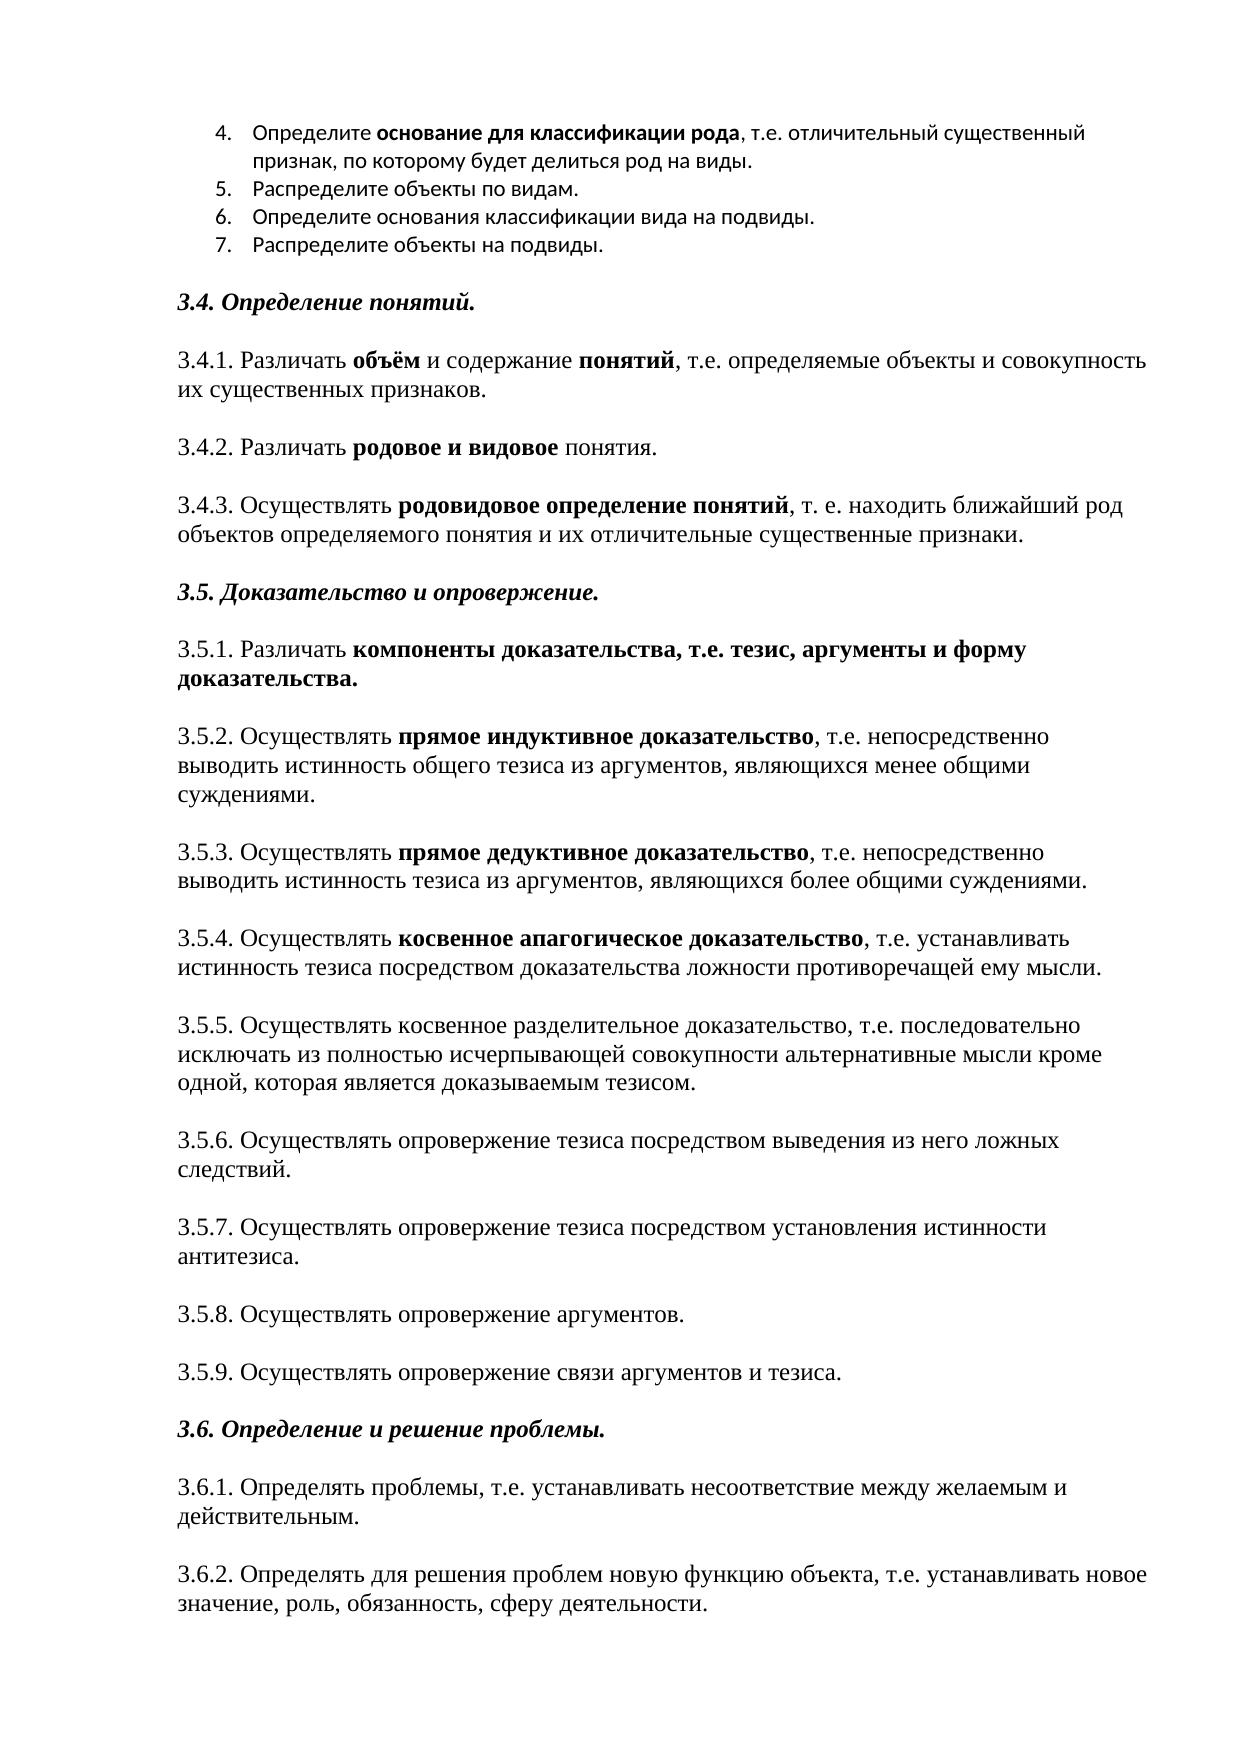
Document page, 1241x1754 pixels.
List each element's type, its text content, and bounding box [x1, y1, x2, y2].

text 3.5.7. Осуществлять опровержение тезиса посредством установления истинности антитезиса. [177, 1212, 1152, 1269]
text 3.5.4. Осуществлять косвенное апагогическое доказательство, т.е. устанавливать истинность тезиса посредством доказательства ложности противоречащей ему мысли. [177, 923, 1152, 981]
text 3.6.1. Определять проблемы, т.е. устанавливать несоответствие между желаемым и действительным. [177, 1472, 1152, 1530]
list Распределите объекты на подвиды. [215, 230, 1152, 258]
text 3.5.9. Осуществлять опровержение связи аргументов и тезиса. [177, 1357, 1152, 1385]
text 3.5.2. Осуществлять прямое индуктивное доказательство, т.е. непосредственно выводить истинность общего тезиса из аргументов, являющихся менее общими суждениями. [177, 721, 1152, 807]
text 3.5. Доказательство и опровержение. [177, 577, 1152, 605]
list Распределите объекты по видам. [215, 174, 1152, 202]
text 3.5.6. Осуществлять опровержение тезиса посредством выведения из него ложных следствий. [177, 1125, 1152, 1183]
text 3.5.8. Осуществлять опровержение аргументов. [177, 1299, 1152, 1327]
text 3.6.2. Определять для решения проблем новую функцию объекта, т.е. устанавливать новое значение, роль, обязанность, сферу деятельности. [177, 1559, 1152, 1617]
text 3.4.1. Различать объём и содержание понятий, т.е. определяемые объекты и совокупность их существенных признаков. [177, 345, 1152, 403]
text 3.4.2. Различать родовое и видовое понятия. [177, 432, 1152, 461]
text 3.4.3. Осуществлять родовидовое определение понятий, т. е. находить ближайший род объектов определяемого понятия и их отличительные существенные признаки. [177, 490, 1152, 547]
text 3.4. Определение понятий. [177, 287, 1152, 316]
text 3.5.1. Различать компоненты доказательства, т.е. тезис, аргументы и форму доказательства. [177, 634, 1152, 692]
list Определите основание для классификации рода, т.е. отличительный существенный признак, по которому будет делиться род на виды. [215, 118, 1152, 174]
text 3.5.5. Осуществлять косвенное разделительное доказательство, т.е. последовательно исключать из полностью исчерпывающей совокупности альтернативные мысли кроме одной, которая является доказываемым тезисом. [177, 1010, 1152, 1096]
text 3.5.3. Осуществлять прямое дедуктивное доказательство, т.е. непосредственно выводить истинность тезиса из аргументов, являющихся более общими суждениями. [177, 837, 1152, 894]
list Определите основания классификации вида на подвиды. [215, 202, 1152, 230]
text 3.6. Определение и решение проблемы. [177, 1414, 1152, 1443]
